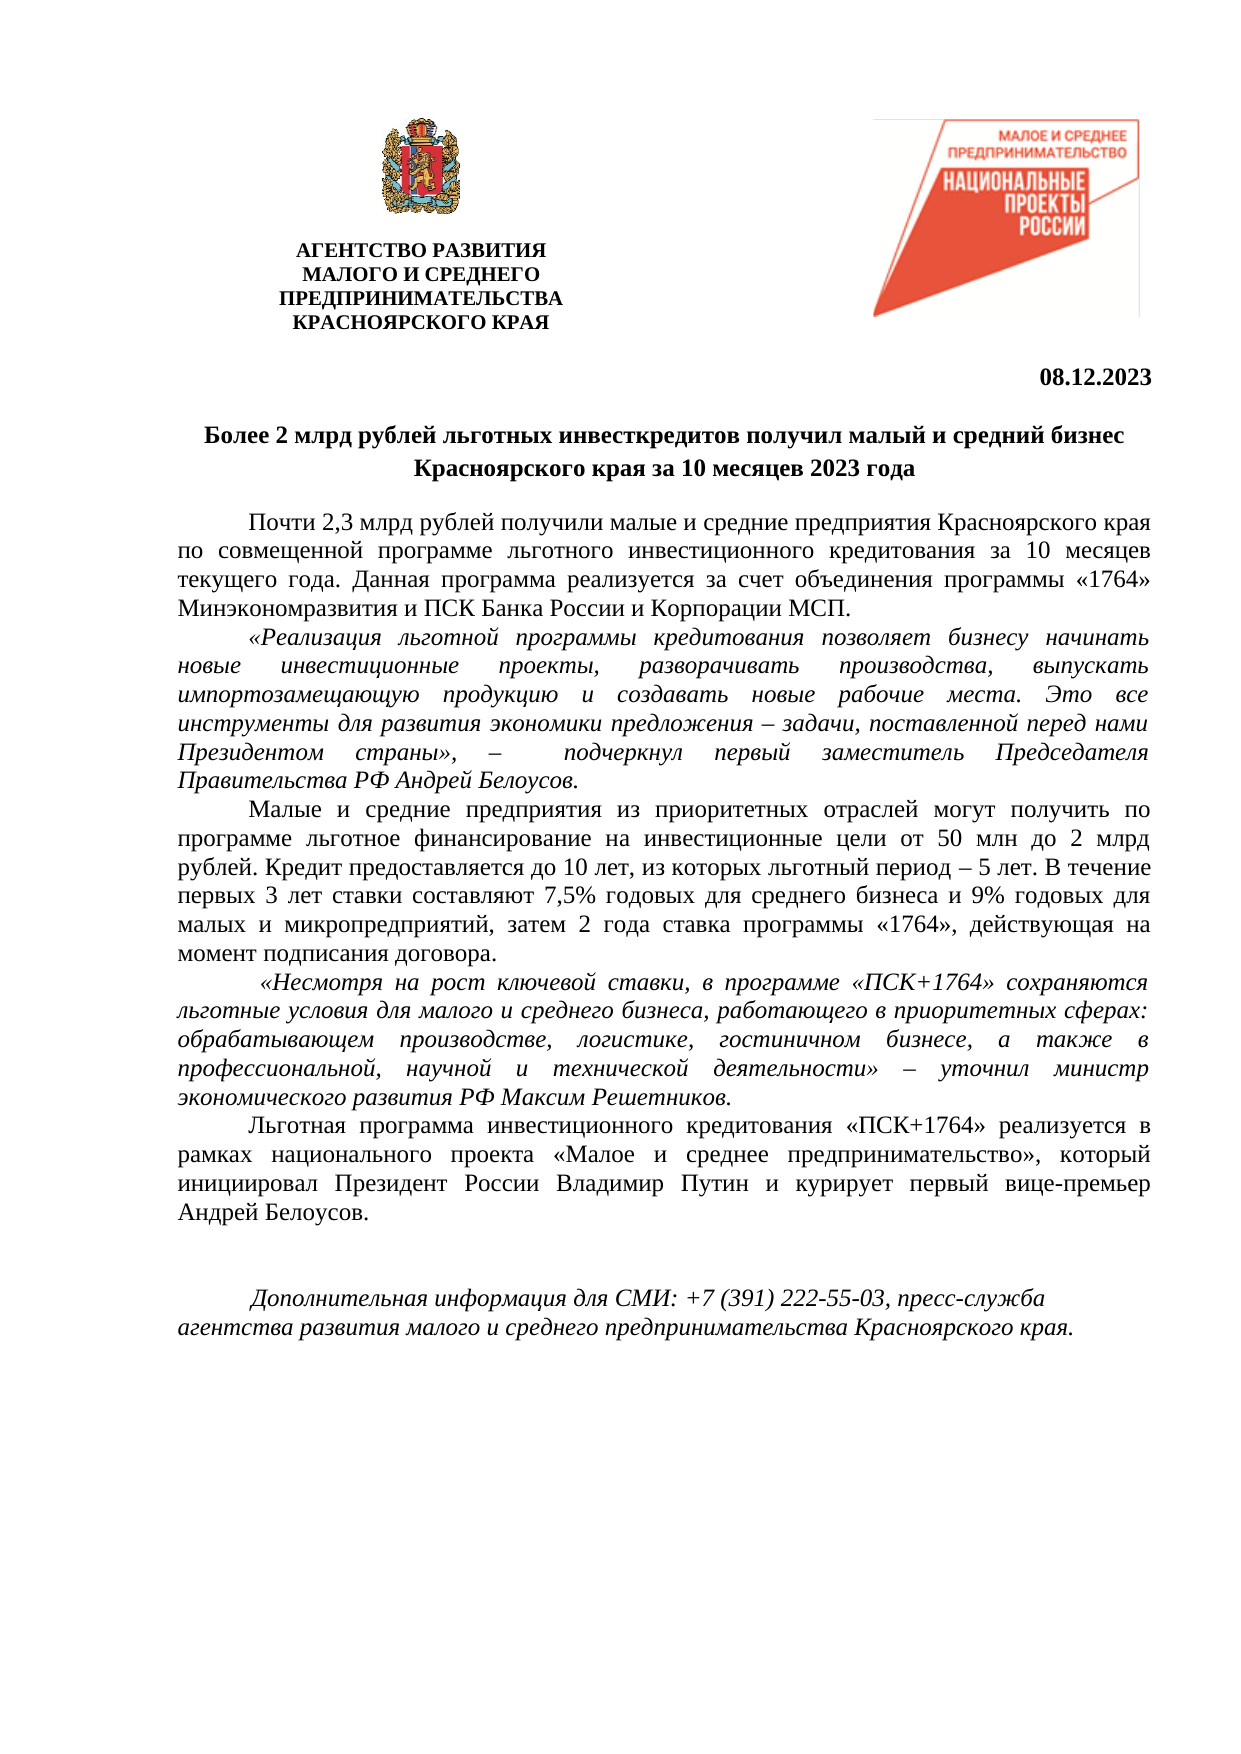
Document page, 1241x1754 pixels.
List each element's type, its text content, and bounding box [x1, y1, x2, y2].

text Дополнительная информация для СМИ: +7 (391) 222-55-03, пресс-служба агентства развития малого и среднего предпринимательства Красноярского края. [177, 1283, 1152, 1341]
table_header [665, 118, 1152, 334]
table_header АГЕНТСТВО РАЗВИТИЯ МАЛОГО И СРЕДНЕГО ПРЕДПРИНИМАТЕЛЬСТВА КРАСНОЯРСКОГО КРАЯ [177, 118, 665, 334]
text «Несмотря на рост ключевой ставки, в программе «ПСК+1764» сохраняются льготные условия для малого и среднего бизнеса, работающего в приоритетных сферах: обрабатывающем производстве, логистике, гостиничном бизнесе, а также в профессиональной, научной и технической деятельности» – уточнил министр экономического развития РФ Максим Решетников. [177, 967, 1152, 1111]
text «Реализация льготной программы кредитования позволяет бизнесу начинать новые инвестиционные проекты, разворачивать производства, выпускать импортозамещающую продукцию и создавать новые рабочие места. Это все инструменты для развития экономики предложения – задачи, поставленной перед нами Президентом страны», – подчеркнул первый заместитель Председателя Правительства РФ Андрей Белоусов. [177, 622, 1152, 794]
picture [873, 118, 1141, 317]
text Более 2 млрд рублей льготных инвесткредитов получил малый и средний бизнес Красноярского края за 10 месяцев 2023 года [177, 420, 1152, 482]
text Малые и средние предприятия из приоритетных отраслей могут получить по программе льготное финансирование на инвестиционные цели от 50 млн до 2 млрд рублей. Кредит предоставляется до 10 лет, из которых льготный период – 5 лет. В течение первых 3 лет ставки составляют 7,5% годовых для среднего бизнеса и 9% годовых для малых и микропредприятий, затем 2 года ставка программы «1764», действующая на момент подписания договора. [177, 794, 1152, 967]
text Почти 2,3 млрд рублей получили малые и средние предприятия Красноярского края по совмещенной программе льготного инвестиционного кредитования за 10 месяцев текущего года. Данная программа реализуется за счет объединения программы «1764» Минэкономразвития и ПСК Банка России и Корпорации МСП. [177, 507, 1152, 622]
text Льготная программа инвестиционного кредитования «ПСК+1764» реализуется в рамках национального проекта «Малое и среднее предпринимательство», который инициировал Президент России Владимир Путин и курирует первый вице-премьер Андрей Белоусов. [177, 1111, 1152, 1226]
text 08.12.2023 [177, 362, 1152, 391]
picture [382, 118, 460, 214]
